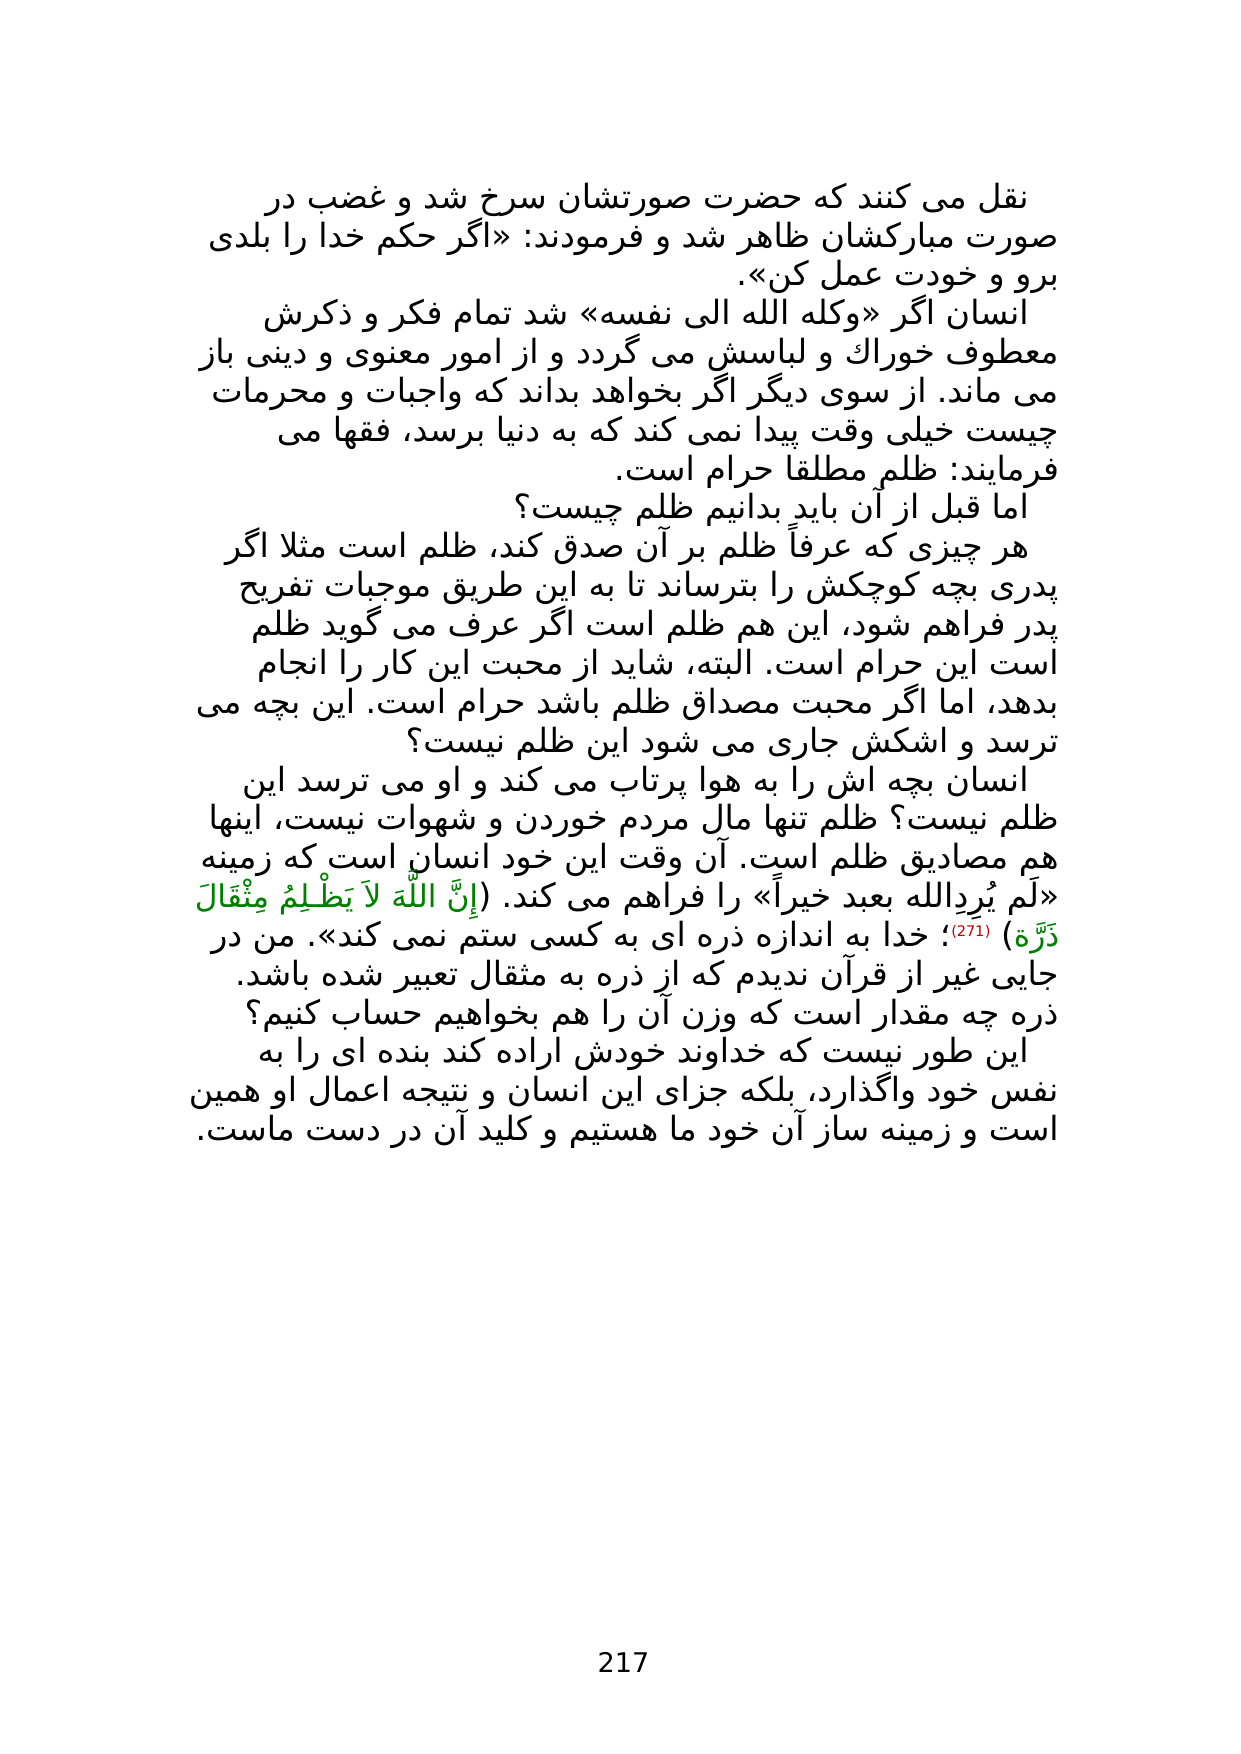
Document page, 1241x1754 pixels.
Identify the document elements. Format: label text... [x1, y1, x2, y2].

text انسان بچه اش را به هوا پرتاب مى كند و او مى ترسد اين ظلم نيست؟ ظلم تنها مال مردم خوردن و شهوات نيست، اينها هم مصاديق ظلم است. آن وقت اين خود انسان است كه زمينه «لَم يُرِدِالله بعبد خيراً» را فراهم مى كند. (إِنَّ اللَّهَ لاَ يَظْـلِمُ مِثْقَالَ ذَرَّة) (271)؛ خدا به اندازه ذره اى به كسى ستم نمى كند». من در جايى غير از قرآن نديدم كه از ذره به مثقال تعبير شده باشد. ذره چه مقدار است كه وزن آن را هم بخواهيم حساب كنيم؟ [187, 760, 1059, 1032]
text انسان اگر «وكله الله الى نفسه» شد تمام فكر و ذكرش معطوف خوراك و لباسش مى گردد و از امور معنوى و دينى باز مى ماند. از سوى ديگر اگر بخواهد بداند كه واجبات و محرمات چيست خيلى وقت پيدا نمى كند كه به دنيا برسد، فقها مى فرمايند: ظلم مطلقا حرام است. [187, 294, 1059, 488]
text هر چيزى كه عرفاً ظلم بر آن صدق كند، ظلم است مثلا اگر پدرى بچه كوچكش را بترساند تا به اين طريق موجبات تفريح پدر فراهم شود، اين هم ظلم است اگر عرف مى گويد ظلم است اين حرام است. البته، شايد از محبت اين كار را انجام بدهد، اما اگر محبت مصداق ظلم باشد حرام است. اين بچه مى ترسد و اشكش جارى مى شود اين ظلم نيست؟ [187, 527, 1059, 760]
text اما قبل از آن بايد بدانيم ظلم چيست؟ [187, 488, 1059, 527]
text اين طور نيست كه خداوند خودش اراده كند بنده اى را به نفس خود واگذارد، بلكه جزاى اين انسان و نتيجه اعمال او همين است و زمينه ساز آن خود ما هستيم و كليد آن در دست ماست. [187, 1032, 1059, 1148]
text نقل مى كنند كه حضرت صورتشان سرخ شد و غضب در صورت مباركشان ظاهر شد و فرمودند: «اگر حكم خدا را بلدى برو و خودت عمل كن». [187, 177, 1059, 294]
